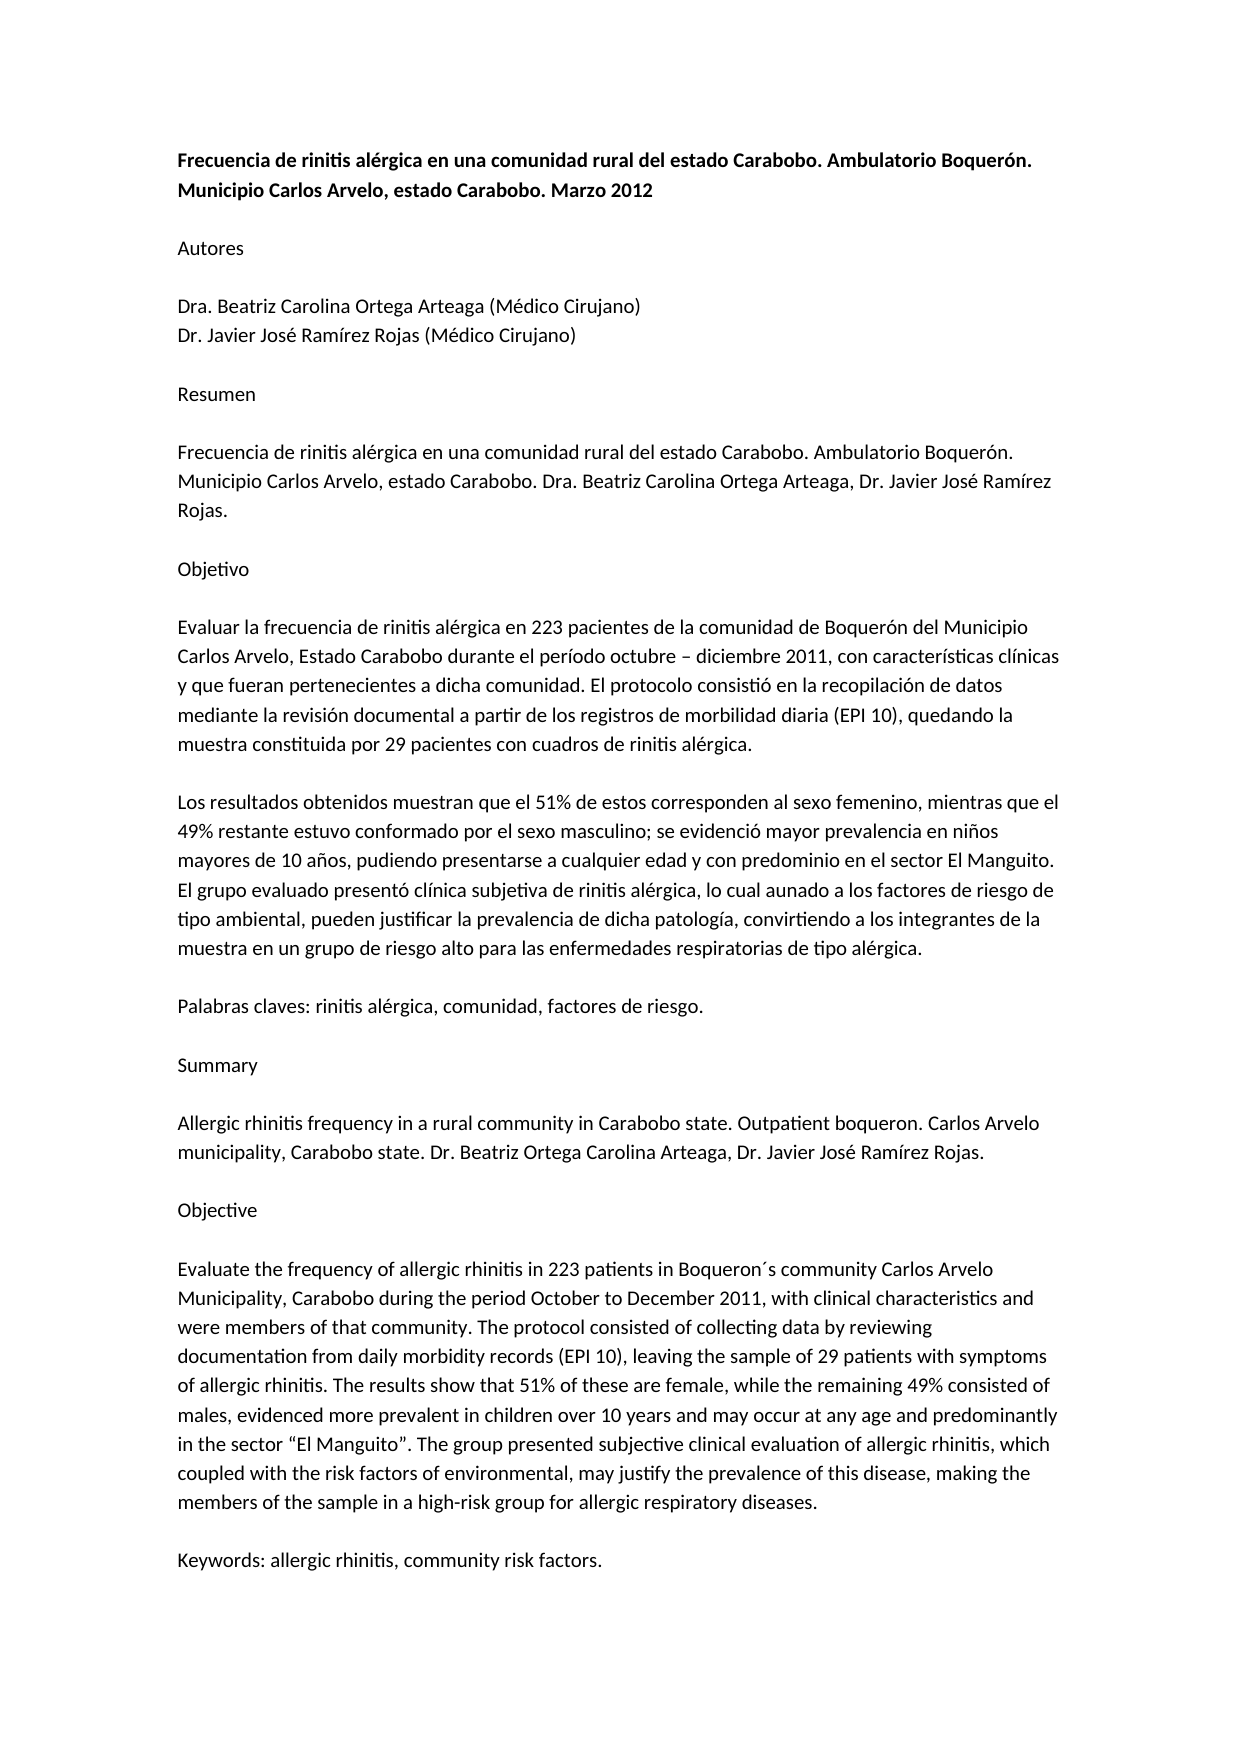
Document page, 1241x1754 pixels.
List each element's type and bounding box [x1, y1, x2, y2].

text [177, 148, 1063, 1602]
